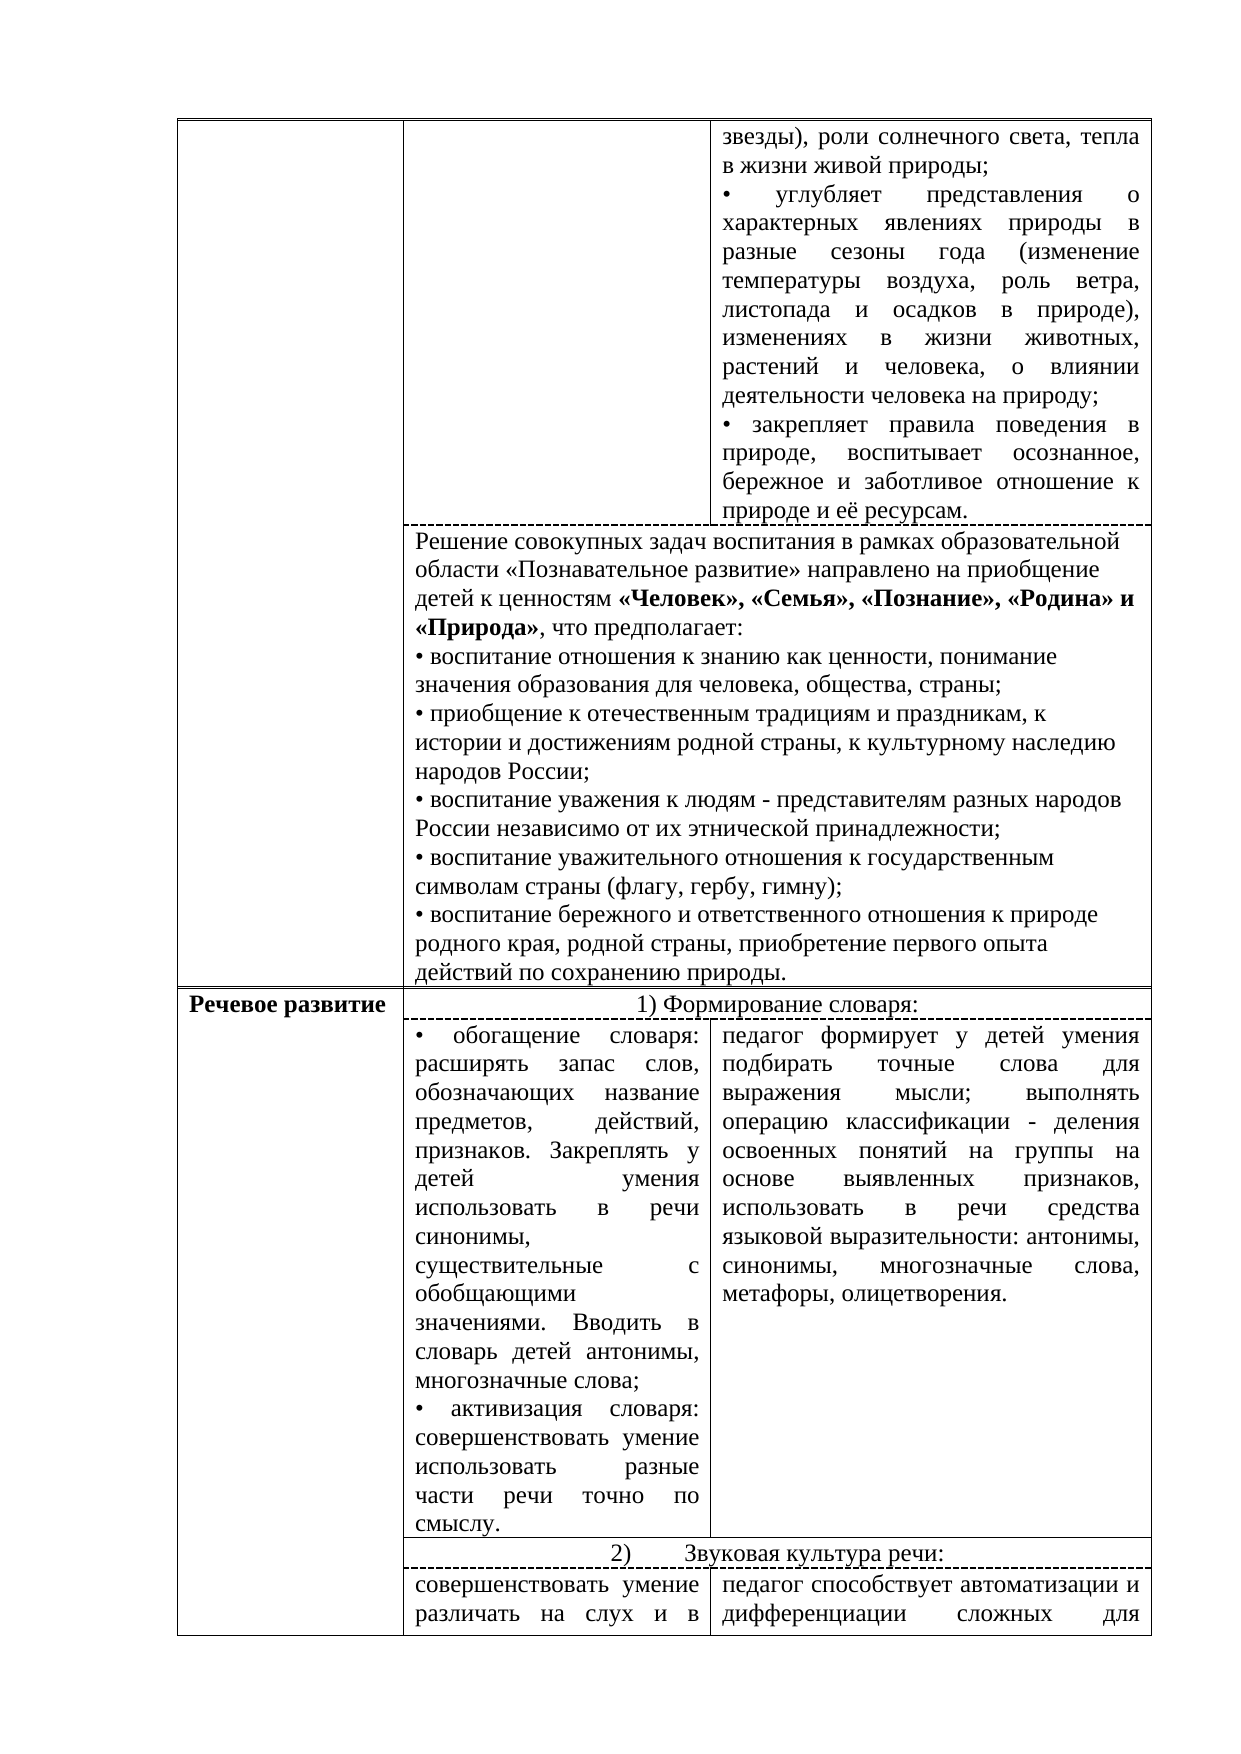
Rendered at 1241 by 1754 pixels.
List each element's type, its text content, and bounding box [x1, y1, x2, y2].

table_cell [711, 1567, 1151, 1635]
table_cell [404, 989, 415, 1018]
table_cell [178, 121, 403, 986]
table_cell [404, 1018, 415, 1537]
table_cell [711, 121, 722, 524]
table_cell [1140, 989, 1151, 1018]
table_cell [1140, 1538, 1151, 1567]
table_cell педагог формирует у детей умения подбирать точные слова для выражения мысли; выполнять операцию классификации - деления освоенных понятий на группы на основе выявленных признаков, использовать в речи средства языковой выразительности: антонимы, синонимы, многозначные слова, метафоры, олицетворения. [711, 1018, 1151, 1537]
table_cell Речевое развитие [178, 989, 403, 1635]
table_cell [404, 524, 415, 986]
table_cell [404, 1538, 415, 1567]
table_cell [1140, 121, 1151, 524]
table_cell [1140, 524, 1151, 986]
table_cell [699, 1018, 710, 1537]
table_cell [404, 121, 710, 524]
